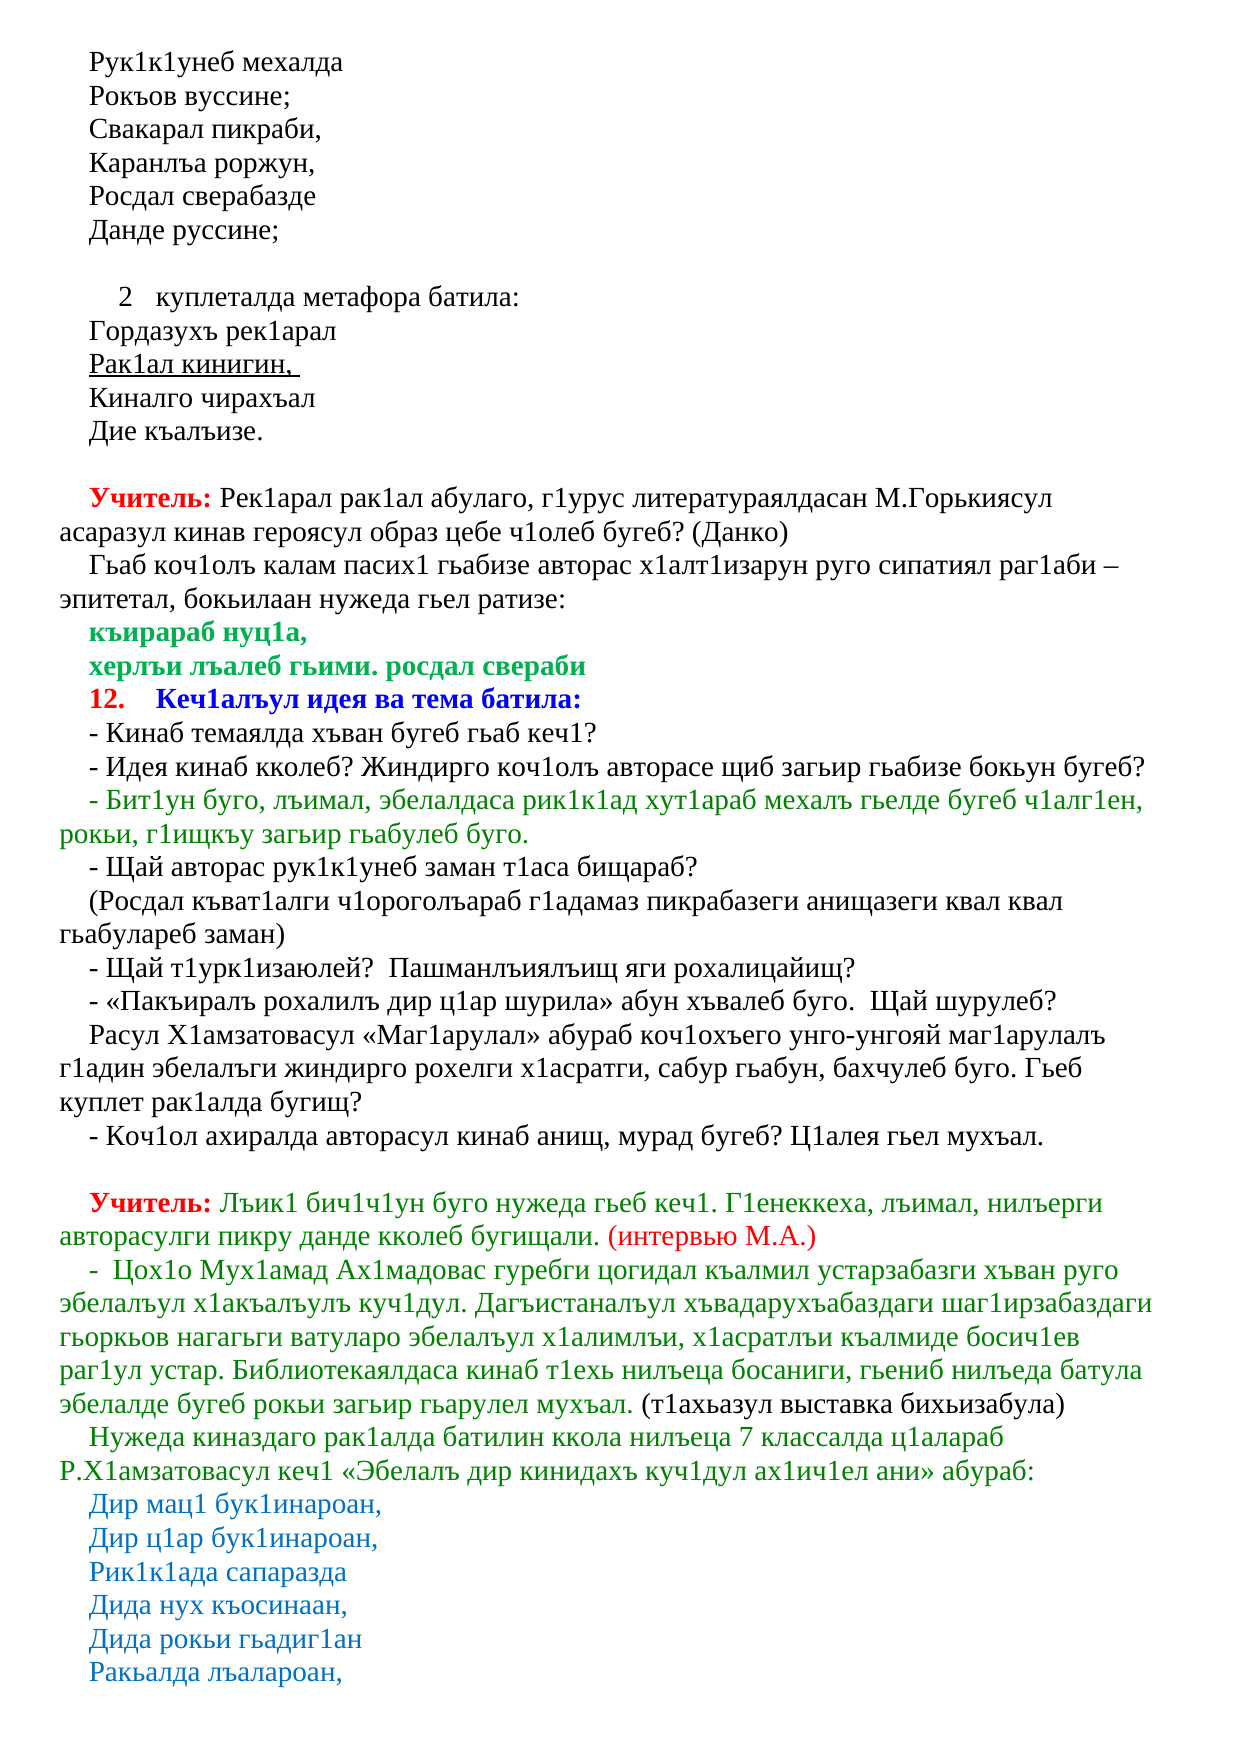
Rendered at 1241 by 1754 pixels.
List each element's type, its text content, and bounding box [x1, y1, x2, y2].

text Рокъов вуссине; [59, 78, 1167, 111]
text Свакарал пикраби, [59, 111, 1167, 145]
text - Щай авторас рук1к1унеб заман т1аса бищараб? [59, 849, 1167, 883]
text (Росдал къват1алги ч1ороголъараб г1адамаз пикрабазеги анищазеги квал квал гьабулареб заман) [59, 883, 1167, 950]
text Рак1ал кинигин, [59, 346, 1167, 380]
text Данде руссине; [59, 212, 1167, 246]
text Дир мац1 бук1инароан, [59, 1487, 1167, 1520]
text къирараб нуц1а, [59, 614, 1167, 648]
text Расул Х1амзатовасул «Маг1арулал» абураб коч1охъего унго-унгояй маг1арулалъ г1адин эбелалъги жиндирго рохелги х1асратги, сабур гьабун, бахчулеб буго. Гьеб куплет рак1алда бугищ? [59, 1017, 1167, 1118]
text Учитель: Рек1арал рак1ал абулаго, г1урус литератураялдасан М.Горькиясул асаразул кинав героясул образ цебе ч1олеб бугеб? (Данко) [59, 480, 1167, 547]
text Дида рокьи гьадиг1ан [59, 1621, 1167, 1654]
text Нужеда киназдаго рак1алда батилин ккола нилъеца 7 классалда ц1алараб Р.Х1амзатовасул кеч1 «Эбелалъ дир кинидахъ куч1дул ах1ич1ел ани» абураб: [59, 1419, 1167, 1487]
text - Кинаб темаялда хъван бугеб гьаб кеч1? [59, 715, 1167, 749]
text - Коч1ол ахиралда авторасул кинаб анищ, мурад бугеб? Ц1алея гьел мухъал. [59, 1118, 1167, 1151]
text Рук1к1унеб мехалда [59, 44, 1167, 78]
text Гьаб коч1олъ калам пасих1 гьабизе авторас х1алт1изарун руго сипатиял раг1аби – эпитетал, бокьилаан нужеда гьел ратизе: [59, 547, 1167, 614]
text Дида нух къосинаан, [59, 1587, 1167, 1621]
text Гордазухъ рек1арал [59, 313, 1167, 346]
text Дие къалъизе. [59, 413, 1167, 447]
text Росдал сверабазде [59, 178, 1167, 212]
text херлъи лъалеб гьими. росдал свераби [59, 648, 1167, 682]
text Каранлъа роржун, [59, 145, 1167, 178]
text Рик1к1ада сапаразда [59, 1554, 1167, 1587]
text Киналго чирахъал [59, 380, 1167, 413]
text - Цох1о Мух1амад Ах1мадовас гуребги цогидал къалмил устарзабазги хъван руго эбелалъул х1акъалъулъ куч1дул. Дагъистаналъул хъвадарухъабаздаги шаг1ирзабаздаги гьоркьов нагагьги ватуларо эбелалъул х1алимлъи, х1асратлъи къалмиде босич1ев раг1ул устар. Библиотекаялдаса кинаб т1ехь нилъеца босаниги, гьениб нилъеда батула эбелалде бугеб рокьи загьир гьарулел мухъал. (т1ахьазул выставка бихьизабула) [59, 1252, 1167, 1419]
text Учитель: Лъик1 бич1ч1ун буго нужеда гьеб кеч1. Г1енеккеха, лъимал, нилъерги авторасулги пикру данде кколеб бугищали. (интервью М.А.) [59, 1185, 1167, 1252]
text Ракьалда лъалароан, [59, 1654, 1167, 1688]
list куплеталда метафора батила: [118, 279, 1167, 313]
text - Щай т1урк1изаюлей? Пашманлъиялъищ яги рохалицайищ? [59, 950, 1167, 983]
text - «Пакъиралъ рохалилъ дир ц1ар шурила» абун хъвалеб буго. Щай шурулеб? [59, 983, 1167, 1017]
text - Бит1ун буго, лъимал, эбелалдаса рик1к1ад хут1араб мехалъ гьелде бугеб ч1алг1ен, рокьи, г1ищкъу загьир гьабулеб буго. [59, 782, 1167, 849]
list Кеч1алъул идея ва тема батила: [59, 682, 1167, 715]
text Дир ц1ар бук1инароан, [59, 1520, 1167, 1554]
text - Идея кинаб кколеб? Жиндирго коч1олъ авторасе щиб загьир гьабизе бокьун бугеб? [59, 749, 1167, 782]
